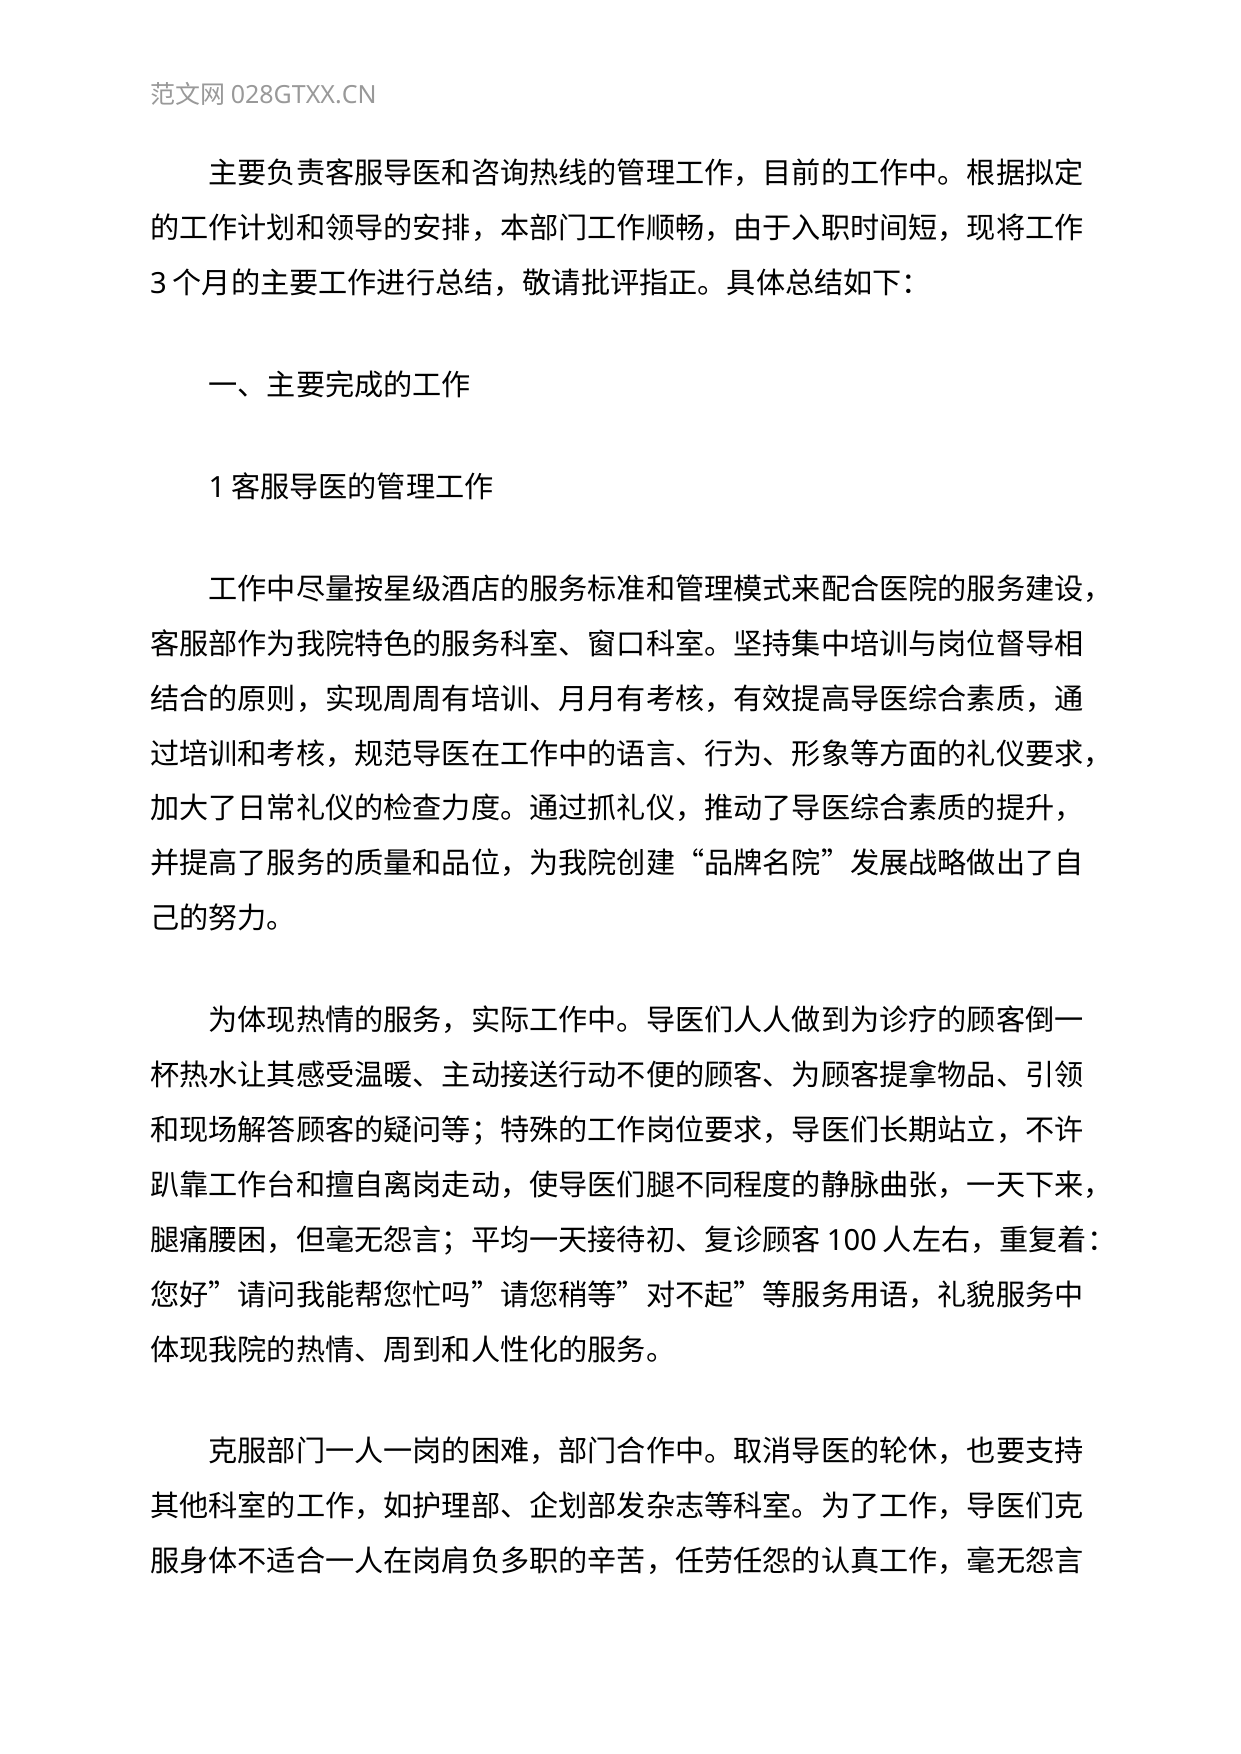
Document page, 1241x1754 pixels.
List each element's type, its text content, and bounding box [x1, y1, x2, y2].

text 1客服导医的管理工作 [150, 463, 1090, 506]
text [150, 1428, 1090, 1580]
text 主要负责客服导医和咨询热线的管理工作，目前的工作中。根据拟定的工作计划和领导的安排，本部门工作顺畅，由于入职时间短，现将工作3个月的主要工作进行总结，敬请批评指正。具体总结如下： [150, 150, 1090, 302]
text 工作中尽量按星级酒店的服务标准和管理模式来配合医院的服务建设，客服部作为我院特色的服务科室、窗口科室。坚持集中培训与岗位督导相结合的原则，实现周周有培训、月月有考核，有效提高导医综合素质，通过培训和考核，规范导医在工作中的语言、行为、形象等方面的礼仪要求，加大了日常礼仪的检查力度。通过抓礼仪，推动了导医综合素质的提升，并提高了服务的质量和品位，为我院创建“品牌名院”发展战略做出了自己的努力。 [150, 566, 1090, 937]
text 为体现热情的服务，实际工作中。导医们人人做到为诊疗的顾客倒一杯热水让其感受温暖、主动接送行动不便的顾客、为顾客提拿物品、引领和现场解答顾客的疑问等；特殊的工作岗位要求，导医们长期站立，不许趴靠工作台和擅自离岗走动，使导医们腿不同程度的静脉曲张，一天下来，腿痛腰困，但毫无怨言；平均一天接待初、复诊顾客100人左右，重复着：您好”请问我能帮您忙吗”请您稍等”对不起”等服务用语，礼貌服务中体现我院的热情、周到和人性化的服务。 [150, 997, 1090, 1368]
text 一、主要完成的工作 [150, 362, 1090, 404]
